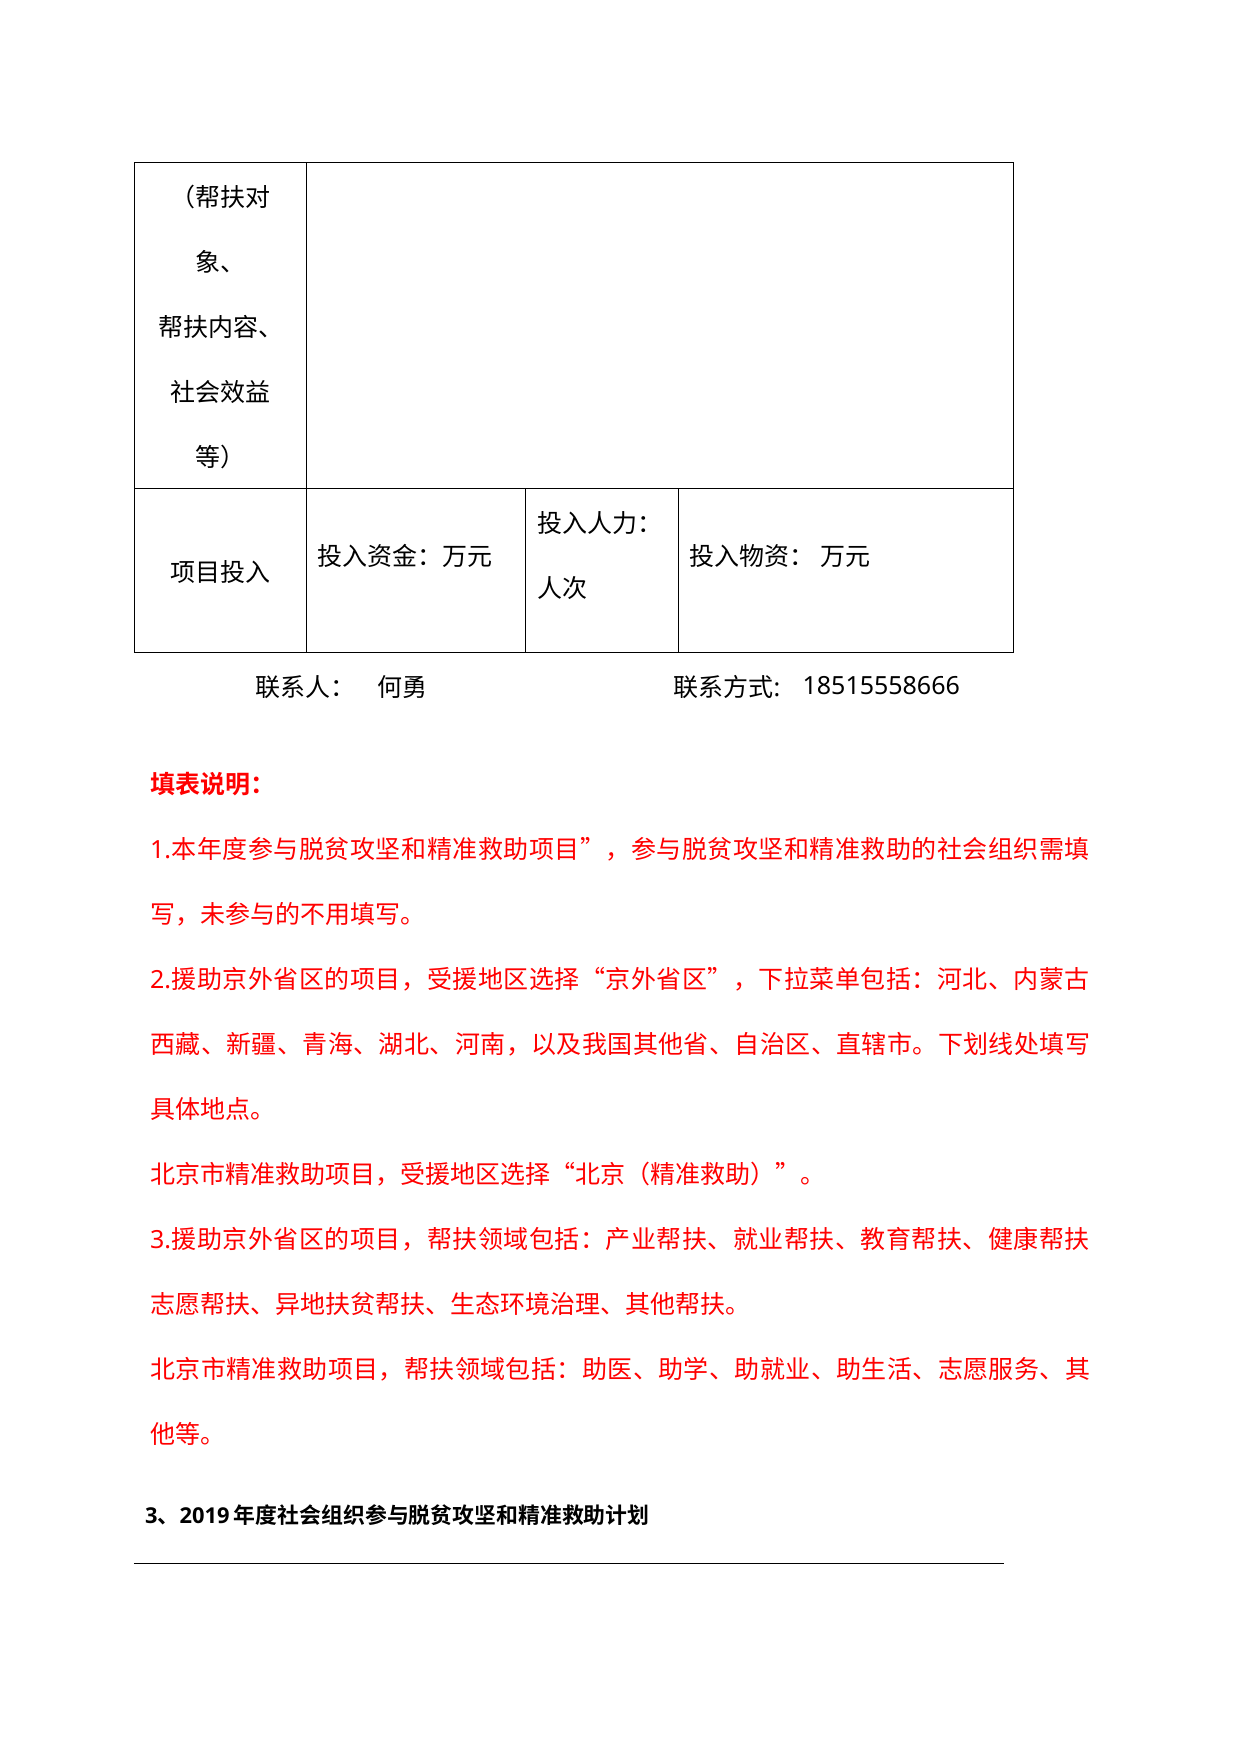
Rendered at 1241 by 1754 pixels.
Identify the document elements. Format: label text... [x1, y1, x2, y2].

table_cell 投入人力： 人次 [526, 489, 678, 652]
text 北京市精准救助项目，受援地区选择“北京（精准救助）”。 [150, 1140, 1090, 1205]
text 3.援助京外省区的项目，帮扶领域包括：产业帮扶、就业帮扶、教育帮扶、健康帮扶、志愿帮扶、异地扶贫帮扶、生态环境治理、其他帮扶。 [150, 1205, 1090, 1335]
table_header 3、2019年度社会组织参与脱贫攻坚和精准救助计划 [134, 1498, 1004, 1563]
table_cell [135, 163, 306, 488]
table_cell 联系方式: [585, 653, 791, 718]
table_cell 联系人： [135, 653, 366, 718]
text 填表说明： [150, 750, 1090, 815]
text 2.援助京外省区的项目，受援地区选择“京外省区”，下拉菜单包括：河北、内蒙古、西藏、新疆、青海、湖北、河南，以及我国其他省、自治区、直辖市。下划线处填写具体地点。 [150, 945, 1090, 1140]
table_cell 投入资金：万元 [307, 489, 525, 652]
table_cell 18515558666 [791, 653, 1014, 718]
table_cell [307, 163, 1013, 488]
table_cell 项目投入 [135, 489, 306, 652]
table_cell 投入物资： 万元 [679, 489, 1013, 652]
text 1.本年度参与脱贫攻坚和精准救助项目”，参与脱贫攻坚和精准救助的社会组织需填写，未参与的不用填写。 [150, 815, 1090, 945]
table_cell 何勇 [366, 653, 585, 718]
text 北京市精准救助项目，帮扶领域包括：助医、助学、助就业、助生活、志愿服务、其他等。 [150, 1335, 1090, 1465]
